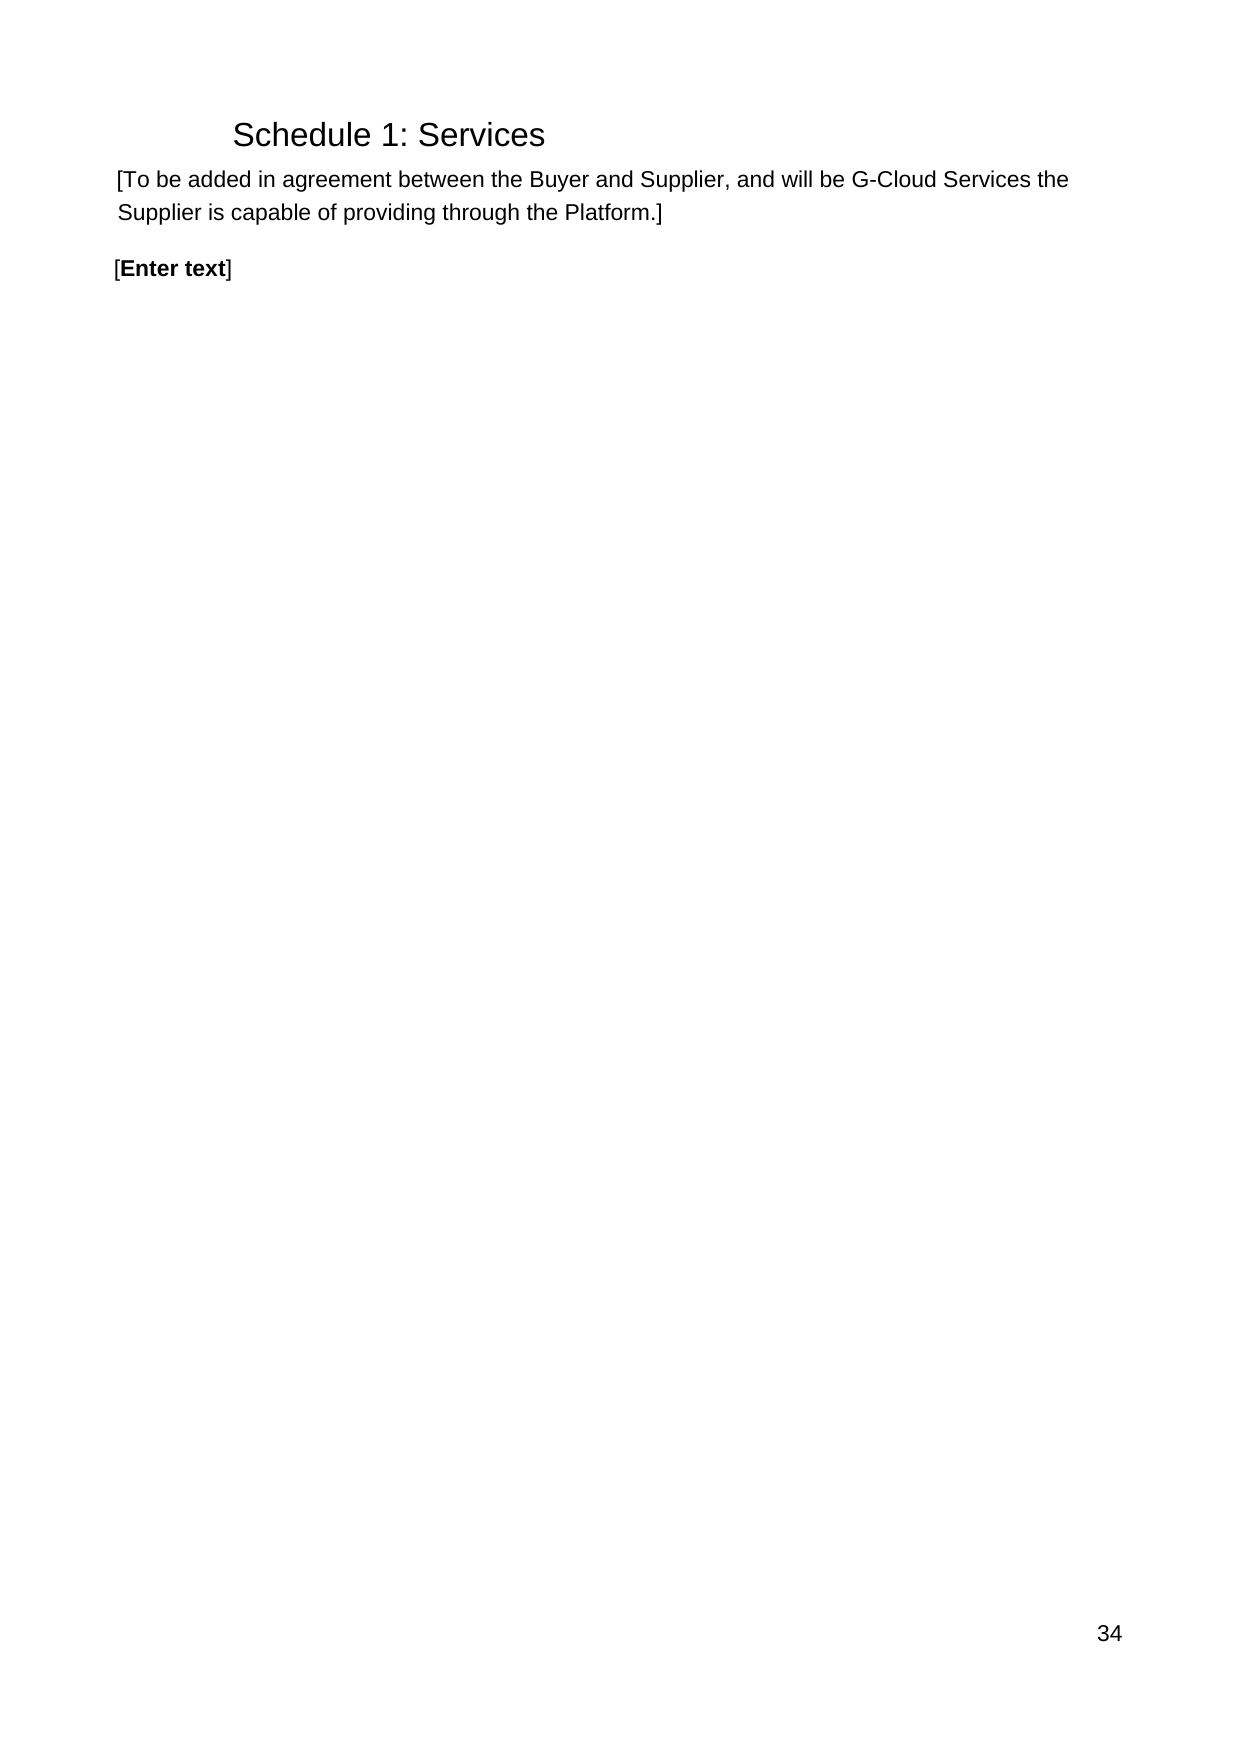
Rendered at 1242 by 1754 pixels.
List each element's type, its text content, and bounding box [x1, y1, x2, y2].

subtitle Schedule 1: Services [116, 116, 1122, 154]
text [Enter text] [0, 255, 1122, 282]
text [To be added in agreement between the Buyer and Supplier, and will be G-Cloud Services the Supplier is capable of providing through the Platform.] [116, 166, 1121, 225]
